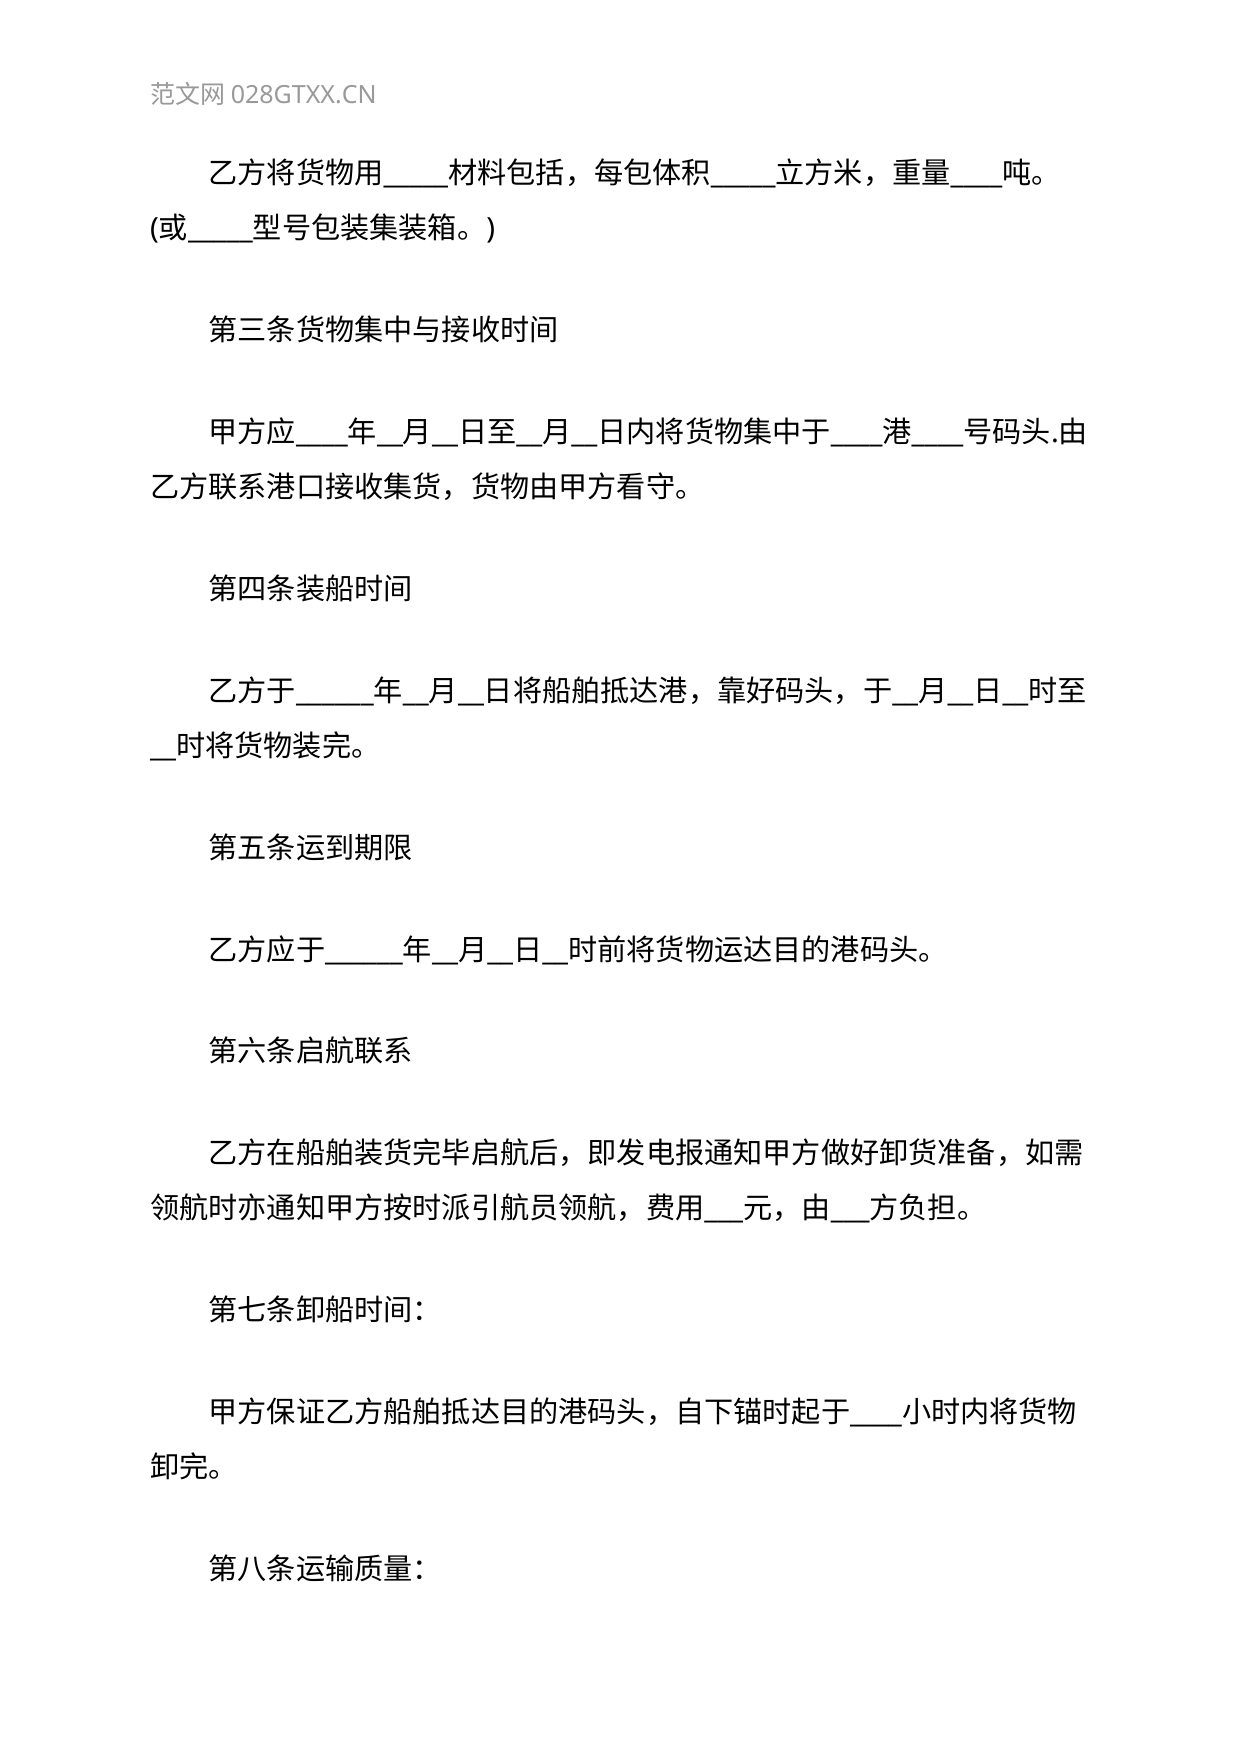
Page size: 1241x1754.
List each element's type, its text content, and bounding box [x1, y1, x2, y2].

text 第四条装船时间 [150, 566, 1090, 608]
text 第五条运到期限 [150, 824, 1090, 867]
text 第三条货物集中与接收时间 [150, 307, 1090, 349]
text 乙方于______年__月__日将船舶抵达港，靠好码头，于__月__日__时至__时将货物装完。 [150, 667, 1090, 765]
text 第八条运输质量： [150, 1545, 1090, 1587]
text 乙方在船舶装货完毕启航后，即发电报通知甲方做好卸货准备，如需领航时亦通知甲方按时派引航员领航，费用___元，由___方负担。 [150, 1130, 1090, 1227]
text 第七条卸船时间： [150, 1287, 1090, 1329]
text 乙方将货物用_____材料包括，每包体积_____立方米，重量____吨。 (或_____型号包装集装箱。) [150, 150, 1090, 247]
text 甲方保证乙方船舶抵达目的港码头，自下锚时起于____小时内将货物卸完。 [150, 1388, 1090, 1486]
text 乙方应于______年__月__日__时前将货物运达目的港码头。 [150, 926, 1090, 968]
text 第六条启航联系 [150, 1028, 1090, 1070]
text 甲方应____年__月__日至__月__日内将货物集中于____港____号码头.由乙方联系港口接收集货，货物由甲方看守。 [150, 409, 1090, 506]
